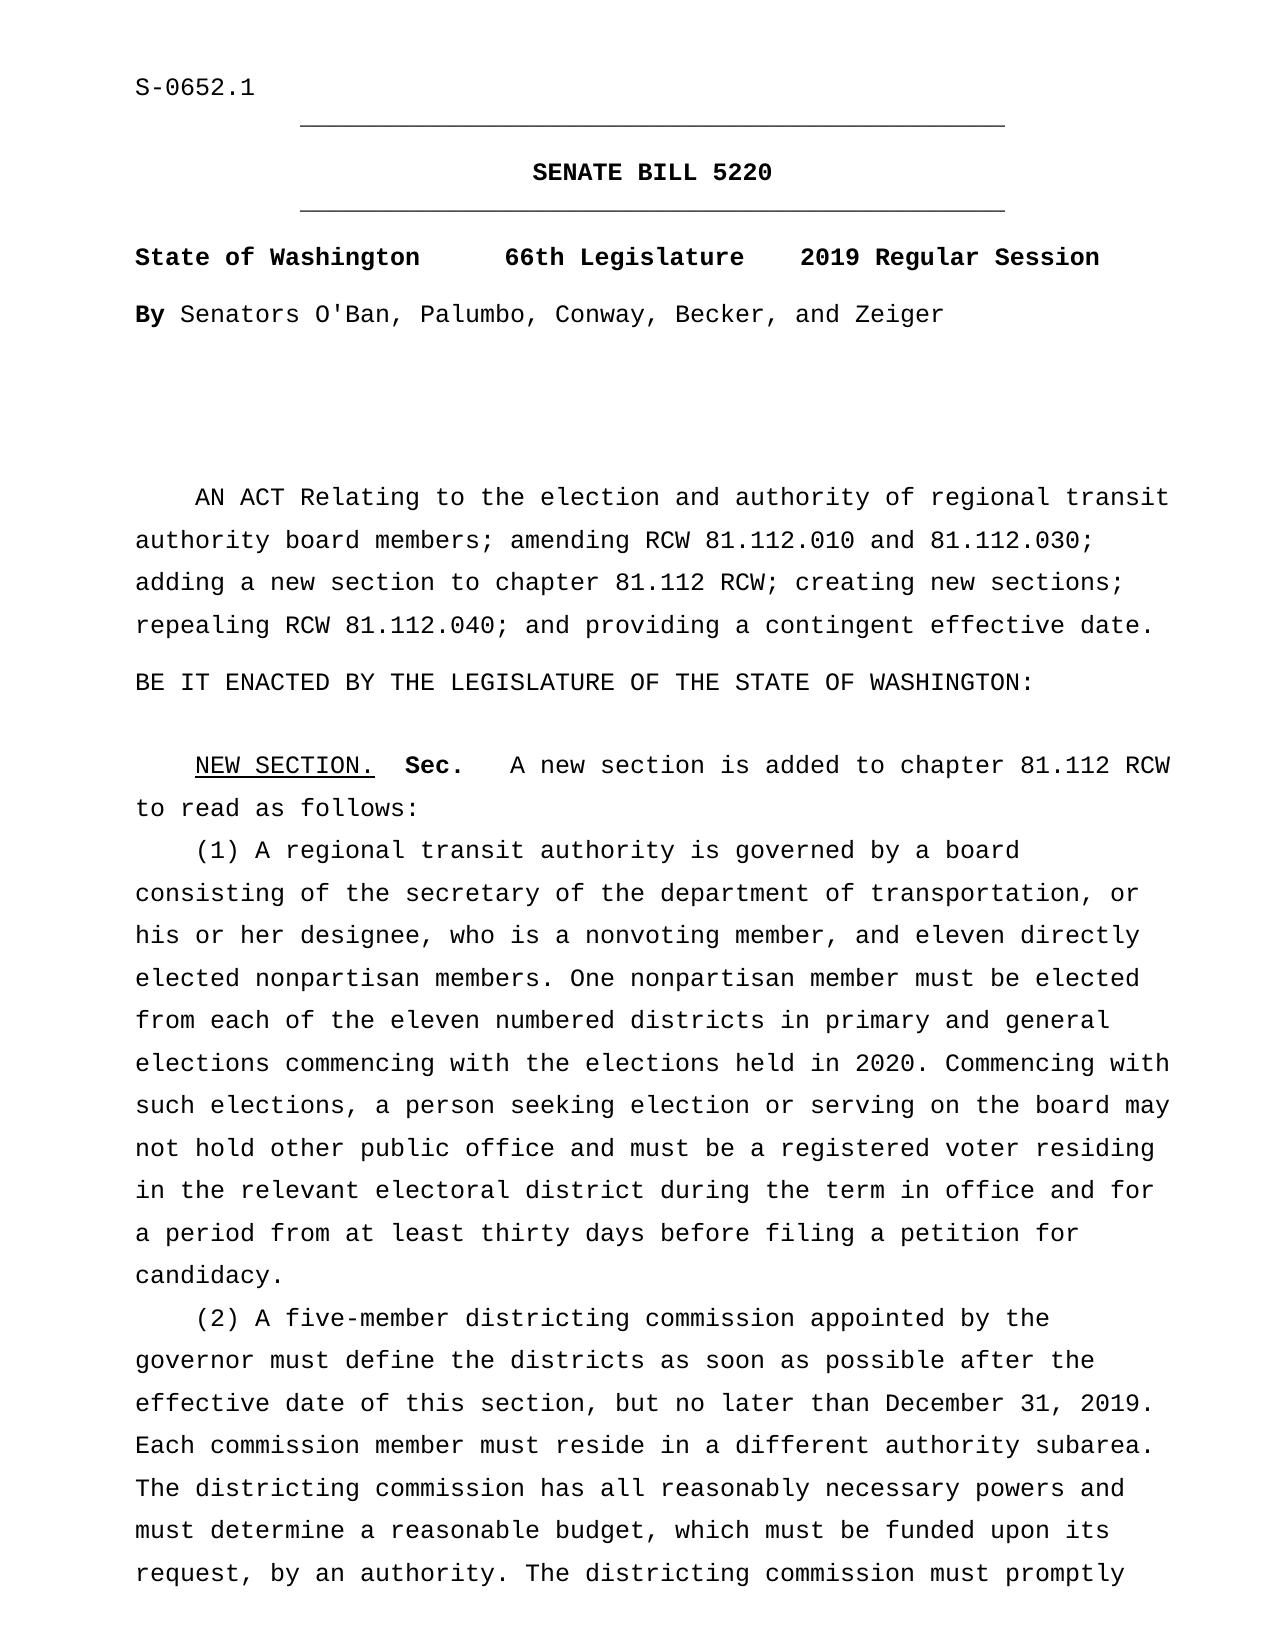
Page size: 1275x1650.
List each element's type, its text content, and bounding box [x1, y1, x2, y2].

text NEW SECTION. Sec. A new section is added to chapter 81.112 RCW to read as follows: [135, 740, 1170, 825]
text BE IT ENACTED BY THE LEGISLATURE OF THE STATE OF WASHINGTON: [135, 670, 1170, 698]
text By Senators O'Ban, Palumbo, Conway, Becker, and Zeiger [135, 302, 1170, 330]
text (1) A regional transit authority is governed by a board consisting of the secretary of the department of transportation, or his or her designee, who is a nonvoting member, and eleven directly elected nonpartisan members. One nonpartisan member must be elected from each of the eleven numbered districts in primary and general elections commencing with the elections held in 2020. Commencing with such elections, a person seeking election or serving on the board may not hold other public office and must be a registered voter residing in the relevant electoral district during the term in office and for a period from at least thirty days before filing a petition for candidacy. [135, 825, 1170, 1292]
text _______________________________________________ [135, 103, 1170, 132]
text _______________________________________________ [135, 188, 1170, 217]
text State of Washington 66th Legislature 2019 Regular Session [135, 245, 1170, 273]
text AN ACT Relating to the election and authority of regional transit authority board members; amending RCW 81.112.010 and 81.112.030; adding a new section to chapter 81.112 RCW; creating new sections; repealing RCW 81.112.040; and providing a contingent effective date. [135, 472, 1170, 642]
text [135, 1292, 1170, 1590]
text S-0652.1 [135, 75, 1170, 103]
text SENATE BILL 5220 [135, 160, 1170, 188]
